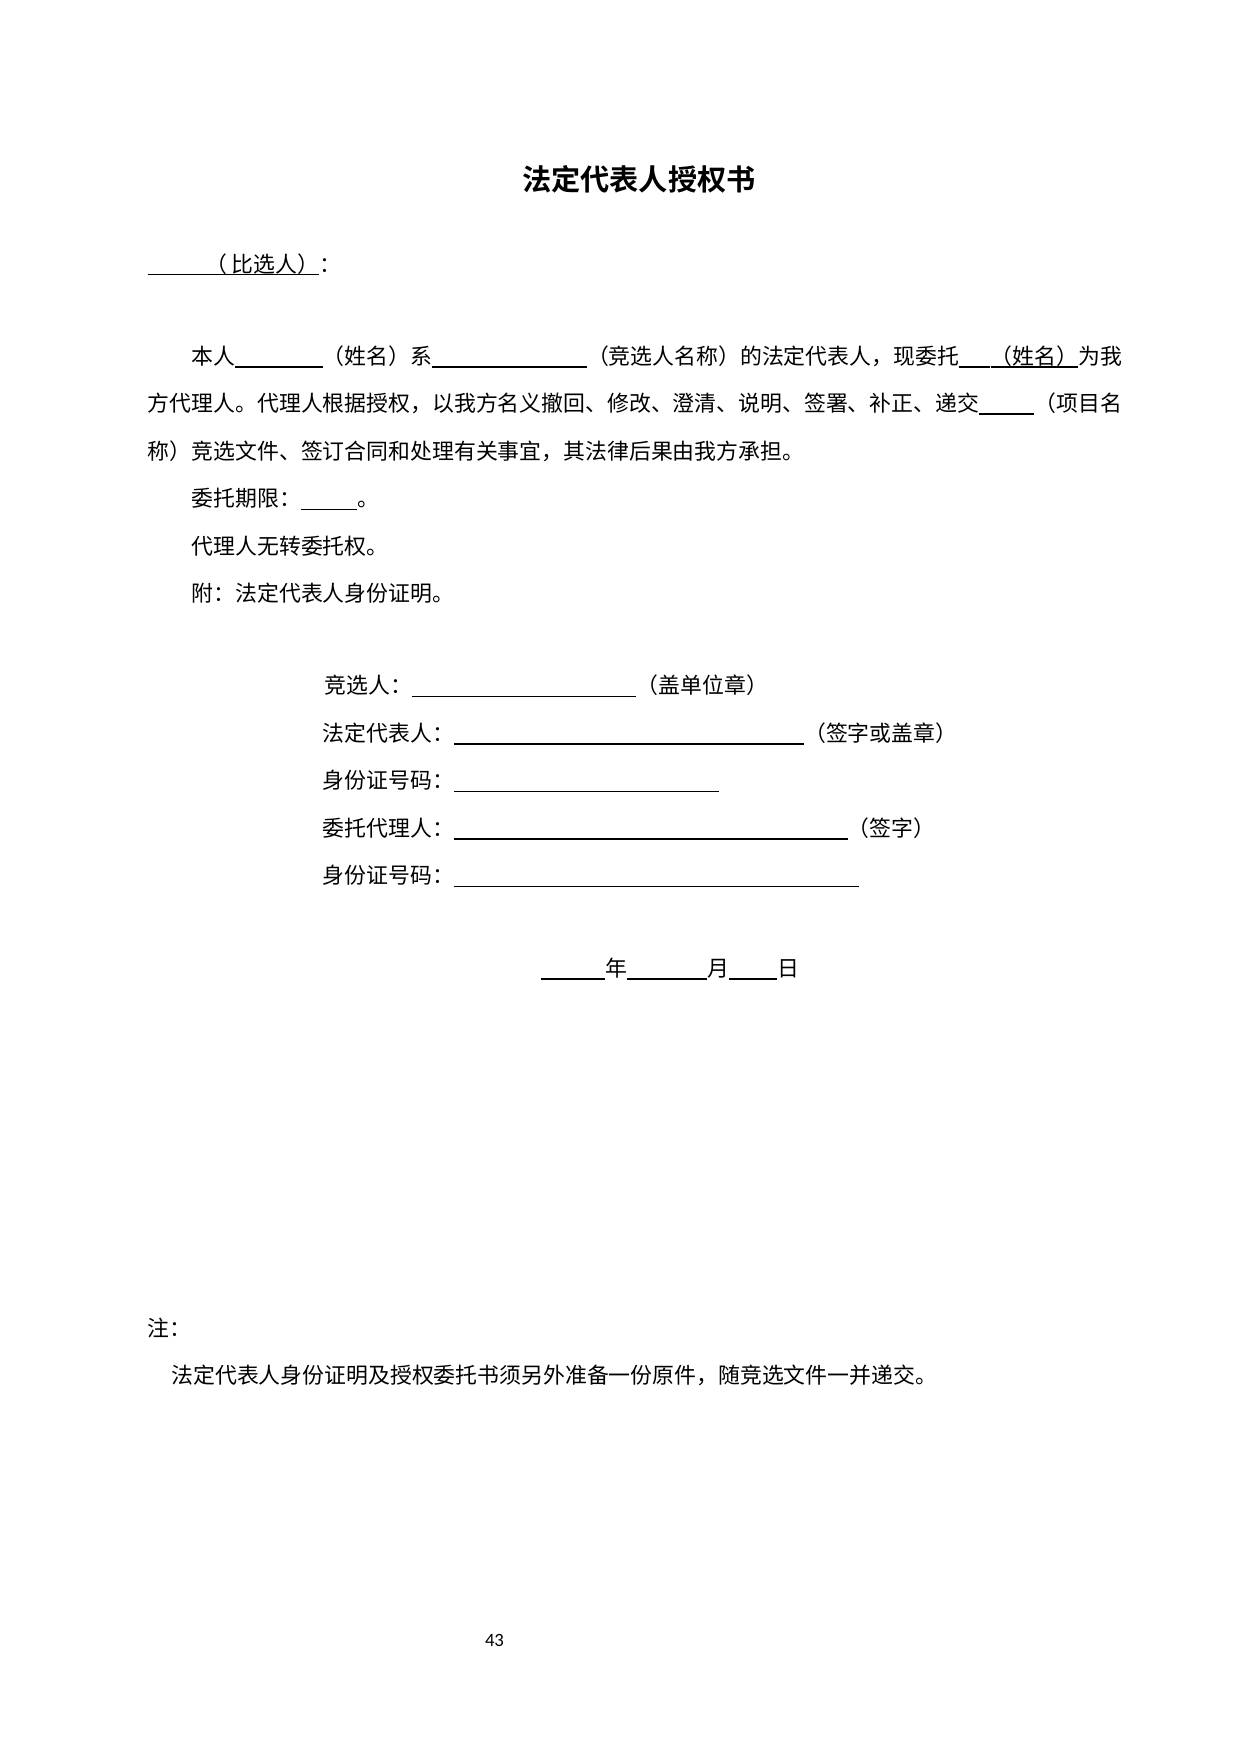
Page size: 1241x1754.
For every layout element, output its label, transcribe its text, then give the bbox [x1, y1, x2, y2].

text 附：法定代表人身份证明。 [148, 576, 1122, 608]
text 年 月 日 [148, 951, 1122, 982]
text 身份证号码： [148, 763, 1122, 795]
text 法定代表人授权书 [148, 156, 1122, 199]
text 法定代表人身份证明及授权委托书须另外准备一份原件，随竞选文件一并递交。 [171, 1358, 1122, 1390]
text 注： [148, 1311, 1121, 1343]
text 竞选人： （盖单位章） [148, 668, 1122, 700]
text 法定代表人： （签字或盖章） [148, 716, 1122, 748]
text （ 比选人）： [148, 247, 1122, 278]
text 身份证号码： [148, 858, 1122, 890]
text 委托期限： 。 [148, 481, 1122, 513]
text 代理人无转委托权。 [148, 529, 1122, 561]
text 本人 （姓名）系 （竞选人名称）的法定代表人，现委托 （姓名）为我方代理人。代理人根据授权，以我方名义撤回、修改、澄清、说明、签署、补正、递交 （项目名称）竞选文件、签订合同和处理有关事宜，其法律后果由我方承担。 [148, 339, 1122, 466]
text 委托代理人： （签字） [148, 811, 1122, 843]
